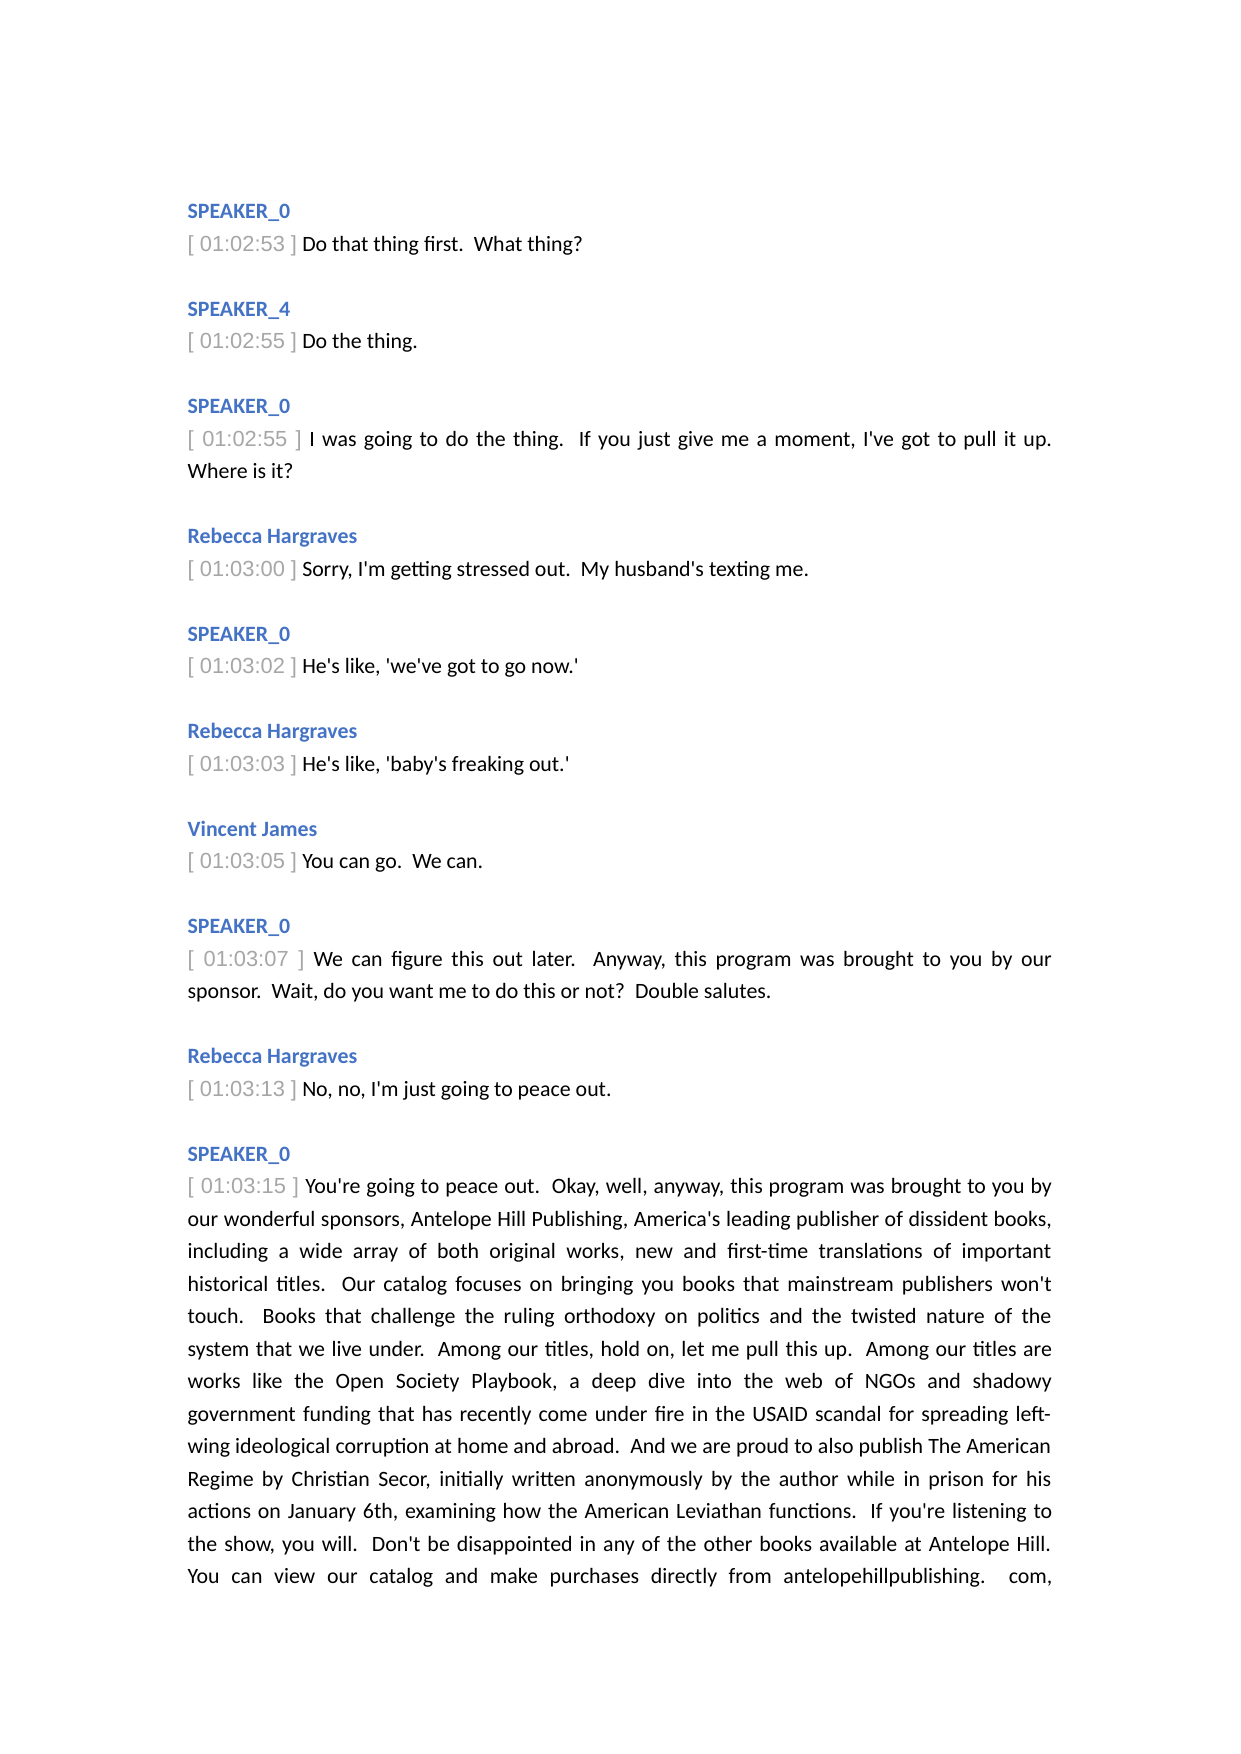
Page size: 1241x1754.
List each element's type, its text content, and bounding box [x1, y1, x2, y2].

text [ 01:03:07 ] We can figure this out later. Anyway, this program was brought to you by our sponsor. Wait, do you want me to do this or not? Double salutes. [187, 942, 1053, 1007]
text SPEAKER_0 [187, 617, 1053, 649]
text SPEAKER_0 [187, 389, 1053, 422]
text SPEAKER_4 [187, 292, 1053, 324]
text [ 01:02:55 ] Do the thing. [187, 324, 1053, 357]
text [ 01:03:05 ] You can go. We can. [187, 844, 1053, 877]
text [ 01:03:02 ] He's like, 'we've got to go now.' [187, 649, 1053, 682]
text [ 01:02:53 ] Do that thing first. What thing? [187, 227, 1053, 259]
text [ 01:03:13 ] No, no, I'm just going to peace out. [187, 1072, 1053, 1104]
text [ 01:03:03 ] He's like, 'baby's freaking out.' [187, 747, 1053, 779]
text [ 01:02:55 ] I was going to do the thing. If you just give me a moment, I've got to pull it up. Where is it? [187, 422, 1053, 487]
text Vincent James [187, 812, 1053, 844]
text SPEAKER_0 [187, 909, 1053, 942]
text SPEAKER_0 [187, 1137, 1053, 1169]
text Rebecca Hargraves [187, 1039, 1053, 1072]
text SPEAKER_0 [187, 194, 1053, 227]
text Rebecca Hargraves [187, 519, 1053, 552]
text [ 01:03:00 ] Sorry, I'm getting stressed out. My husband's texting me. [187, 552, 1053, 584]
text Rebecca Hargraves [187, 714, 1053, 747]
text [187, 1169, 1053, 1592]
